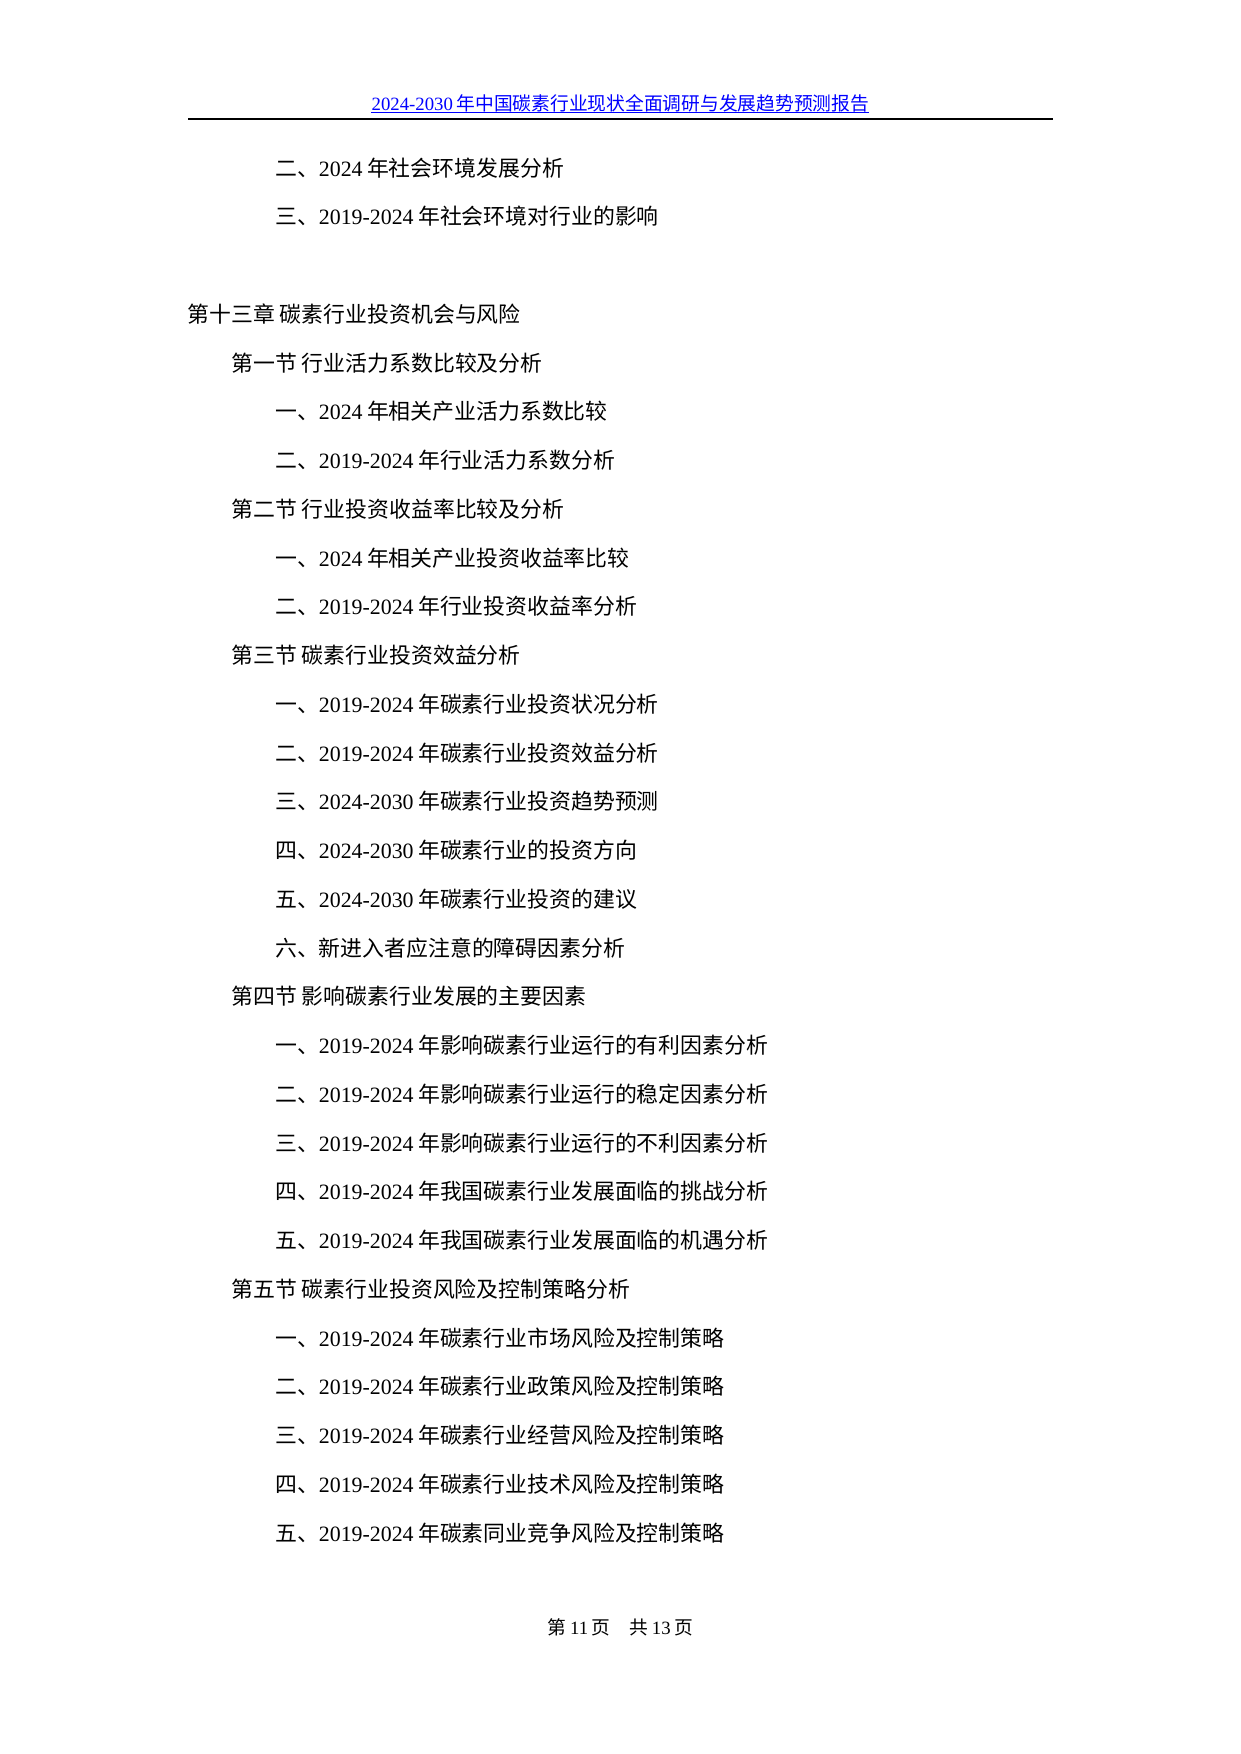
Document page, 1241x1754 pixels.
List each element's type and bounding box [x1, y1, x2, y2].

text [187, 150, 1053, 1548]
